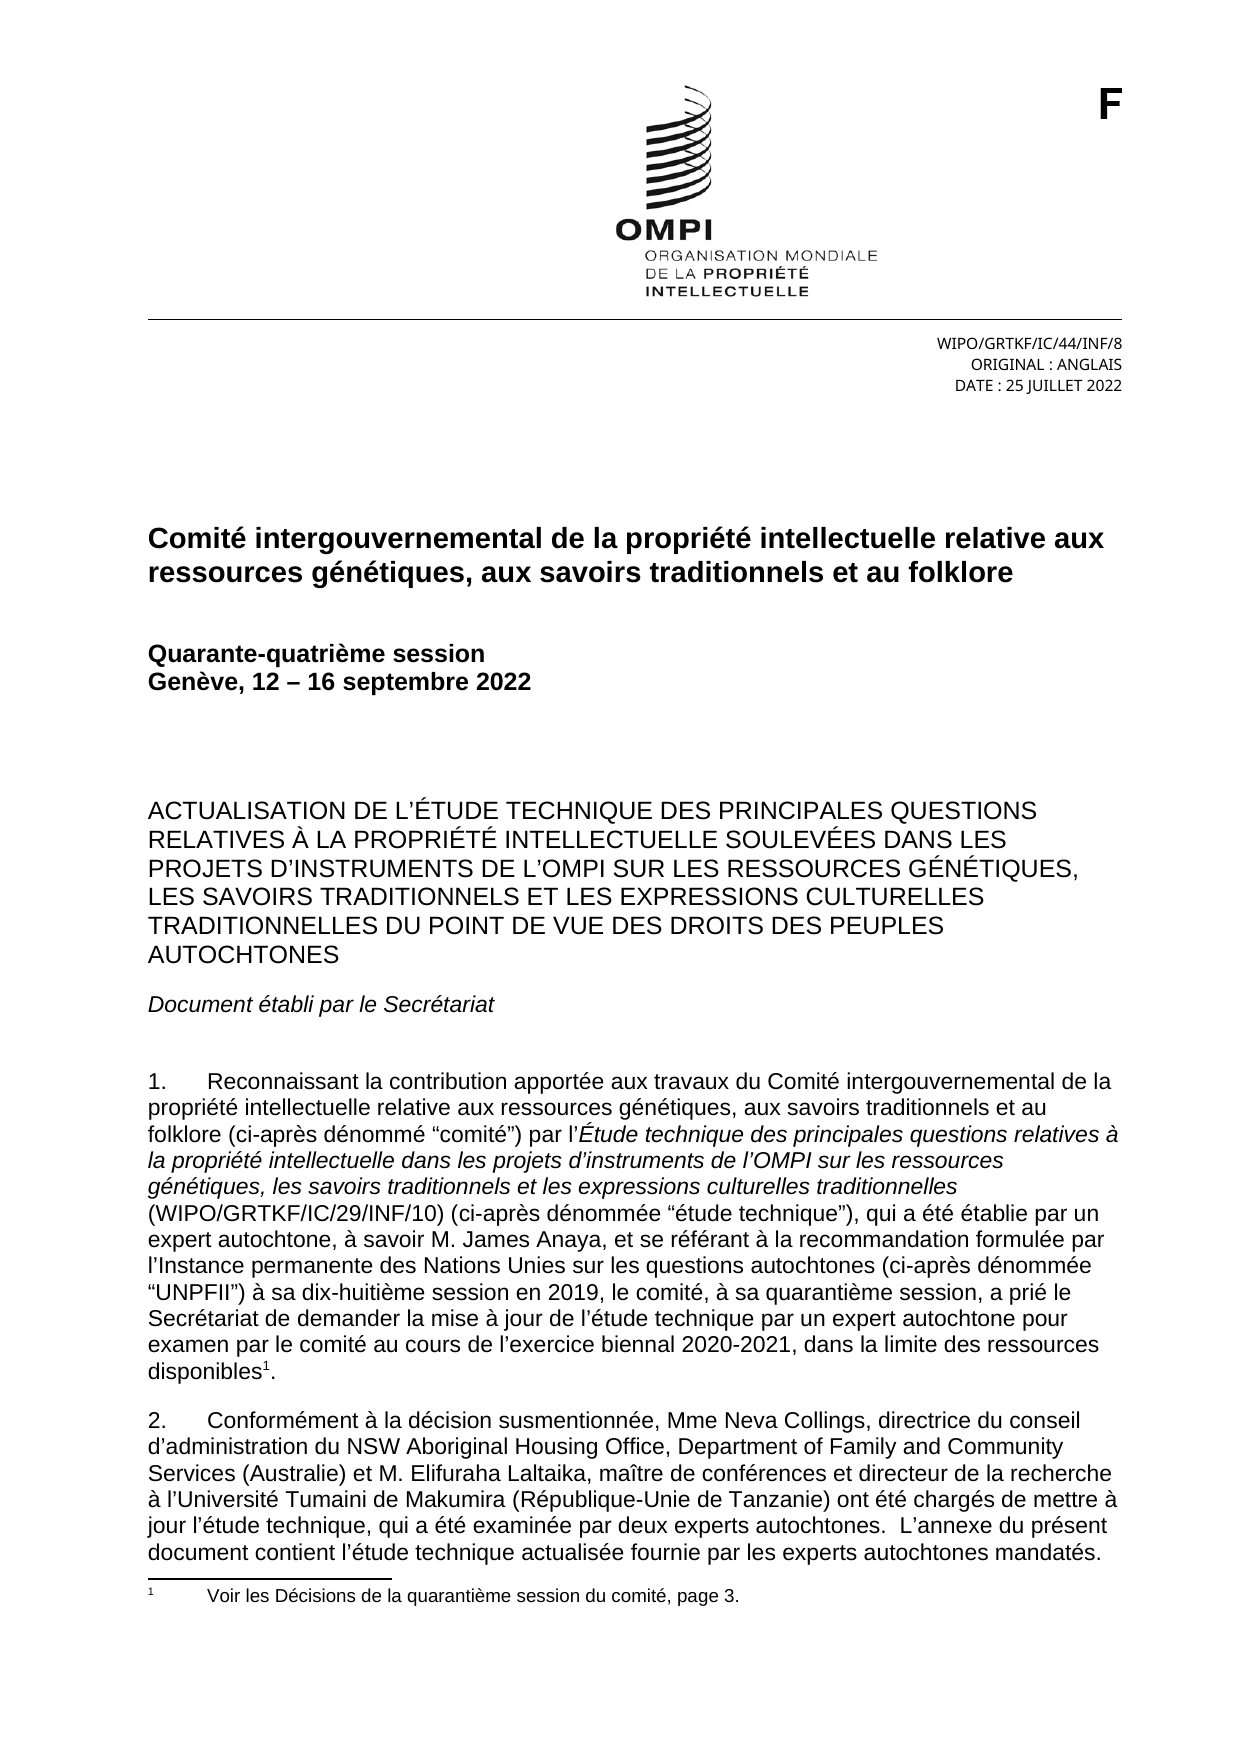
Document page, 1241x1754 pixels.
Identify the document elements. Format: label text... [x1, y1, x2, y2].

text Genève, 12 – 16 septembre 2022 [148, 667, 1122, 696]
text DATE : 25 juillet 2022 [148, 375, 1122, 396]
subtitle Comité intergouvernemental de la propriété intellectuelle relative aux ressources génétiques, aux savoirs traditionnels et au folklore [148, 521, 1122, 588]
picture [613, 79, 1123, 299]
text ORIGINAL : anglais [148, 354, 1122, 375]
text WIPO/GRTKF/IC/44/INF/8 [148, 333, 1122, 354]
text Conformément à la décision susmentionnée, Mme Neva Collings, directrice du conseil d’administration du NSW Aboriginal Housing Office, Department of Family and Community Services (Australie) et M. Elifuraha Laltaika, maître de conférences et directeur de la recherche à l’Université Tumaini de Makumira (République-Unie de Tanzanie) ont été chargés de mettre à jour l’étude technique, qui a été examinée par deux experts autochtones. L’annexe du présent document contient l’étude technique actualisée fournie par les experts autochtones mandatés. [148, 1407, 1122, 1565]
text Document établi par le Secrétariat [148, 991, 1122, 1018]
text Actualisation de l’étude technique des principales questions relatives à la propriété intellectuelle soulevées dans les projets d’instruments de l’OMPI sur les ressources génétiques, les savoirs traditionnels et les expressions culturelles traditionnelles du point de vue des droits des peuples autochtones [148, 796, 1122, 968]
text Quarante-quatrième session [148, 638, 1122, 667]
text Reconnaissant la contribution apportée aux travaux du Comité intergouvernemental de la propriété intellectuelle relative aux ressources génétiques, aux savoirs traditionnels et au folklore (ci-après dénommé “comité”) par l’Étude technique des principales questions relatives à la propriété intellectuelle dans les projets d’instruments de l’OMPI sur les ressources génétiques, les savoirs traditionnels et les expressions culturelles traditionnelles (WIPO/GRTKF/IC/29/INF/10) (ci-après dénommée “étude technique”), qui a été établie par un expert autochtone, à savoir M. James Anaya, et se référant à la recommandation formulée par l’Instance permanente des Nations Unies sur les questions autochtones (ci-après dénommée “UNPFII”) à sa dix-huitième session en 2019, le comité, à sa quarantième session, a prié le Secrétariat de demander la mise à jour de l’étude technique par un expert autochtone pour examen par le comité au cours de l’exercice biennal 2020-2021, dans la limite des ressources disponibles. [148, 1068, 1122, 1384]
